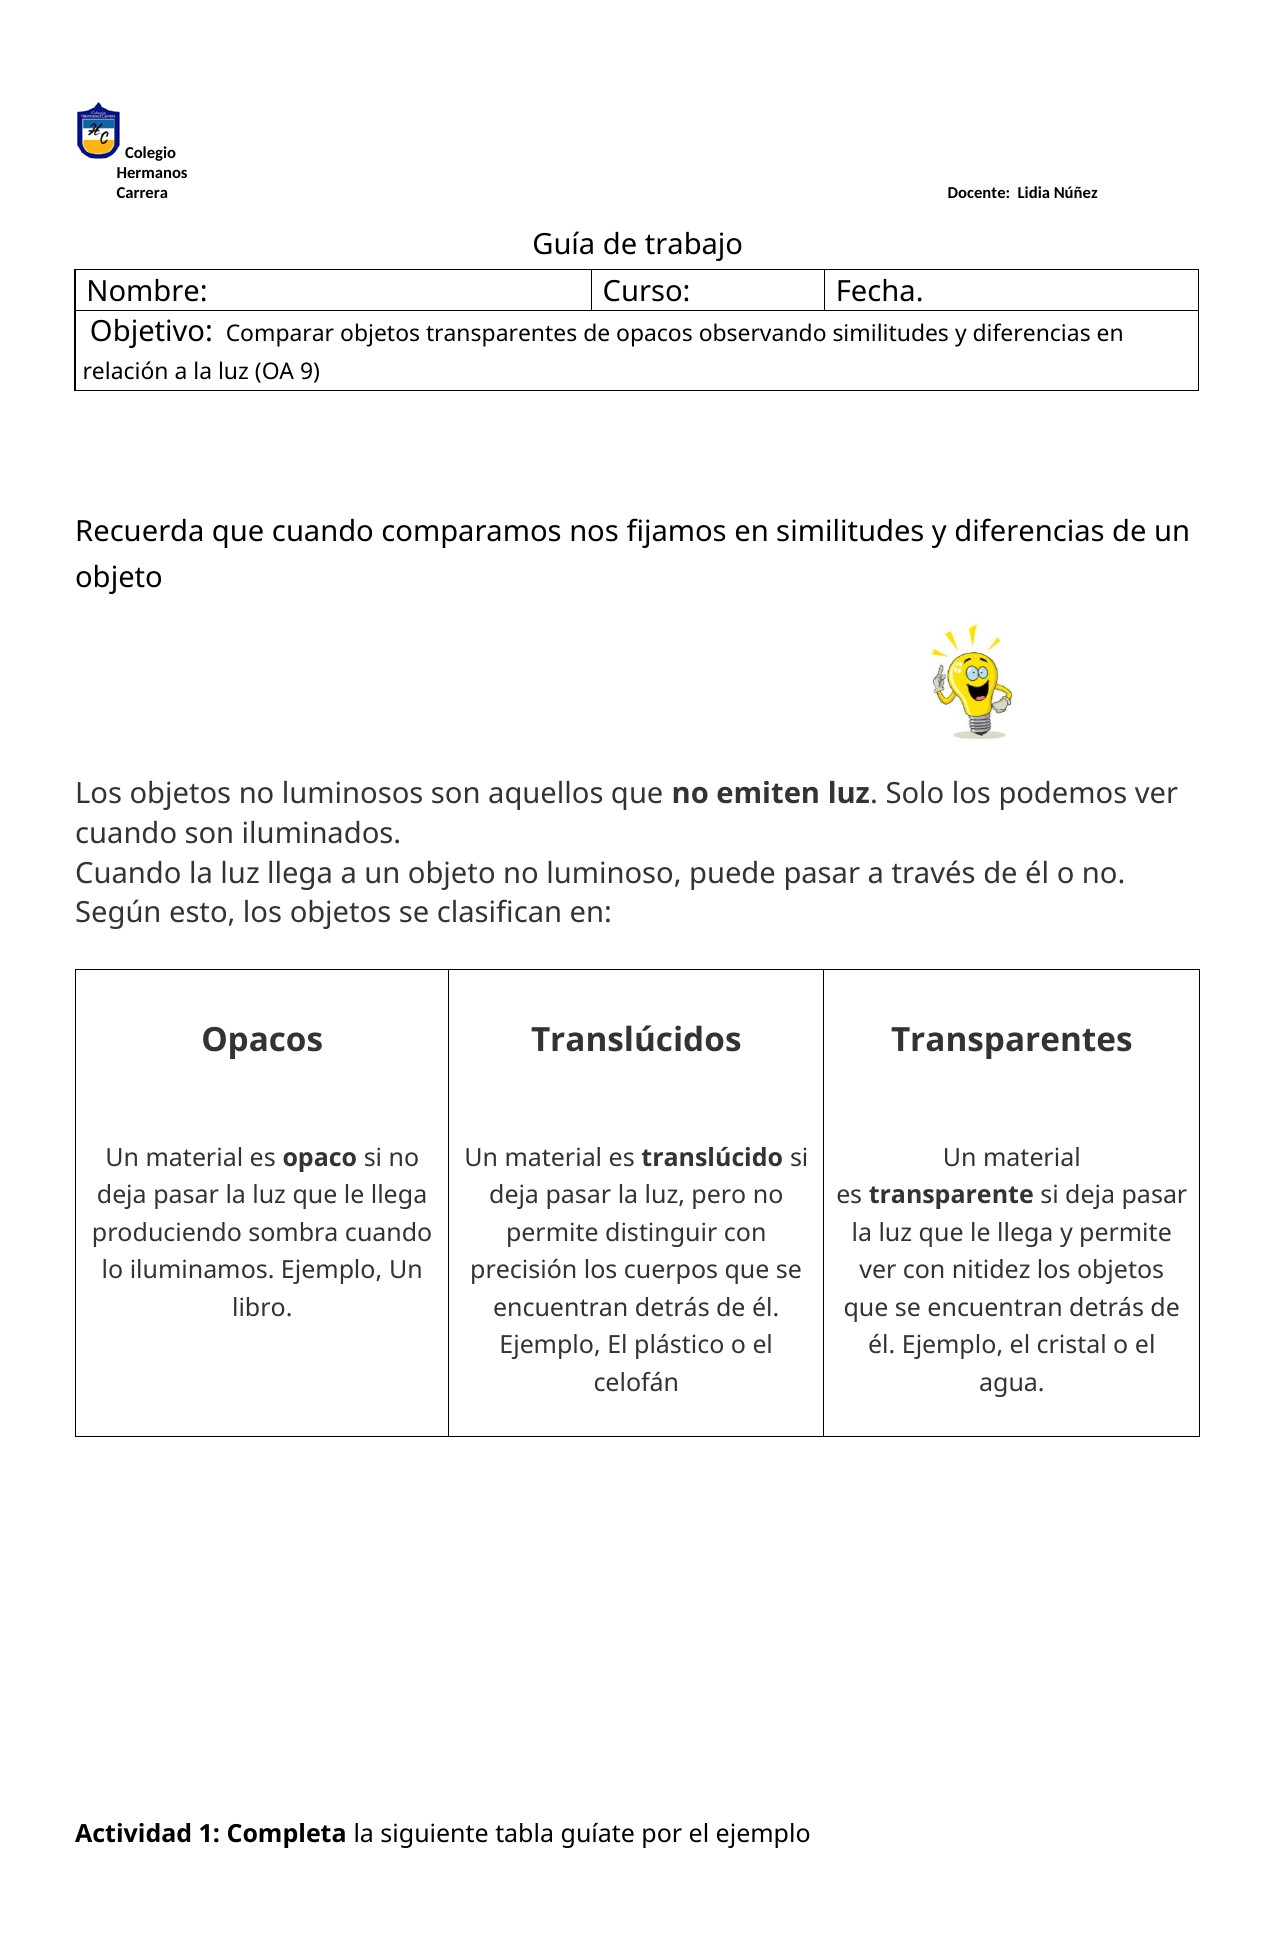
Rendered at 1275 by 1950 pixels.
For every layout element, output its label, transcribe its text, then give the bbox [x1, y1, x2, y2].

text Cuando la luz llega a un objeto no luminoso, puede pasar a través de él o no. Según esto, los objetos se clasifican en: [612, 852, 1200, 931]
table_header Translúcidos Un material es translúcido si deja pasar la luz, pero no permite distinguir con precisión los cuerpos que se encuentran detrás de él. Ejemplo, El plástico o el celofán [449, 970, 823, 1436]
table_header Opacos Un material es opaco si no deja pasar la luz que le llega produciendo sombra cuando lo iluminamos. Ejemplo, Un libro. [76, 970, 448, 1436]
table_header Curso: [592, 270, 824, 309]
picture [928, 623, 1013, 742]
table_cell Objetivo: Comparar objetos transparentes de opacos observando similitudes y diferencias en relación a la luz (OA 9) [76, 311, 1198, 390]
picture [75, 101, 121, 159]
text Guía de trabajo [75, 223, 1200, 263]
text Los objetos no luminosos son aquellos que no emiten luz. Solo los podemos ver cuando son iluminados. [401, 773, 1200, 852]
table_header Transparentes Un material es transparente si deja pasar la luz que le llega y permite ver con nitidez los objetos que se encuentran detrás de él. Ejemplo, el cristal o el agua. [824, 970, 1199, 1436]
table_header Nombre: [76, 270, 591, 309]
text Recuerda que cuando comparamos nos fijamos en similitudes y diferencias de un objeto [75, 511, 1200, 596]
table_header Fecha. [825, 270, 1198, 309]
text Actividad 1: Completa la siguiente tabla guíate por el ejemplo [75, 1816, 1200, 1849]
